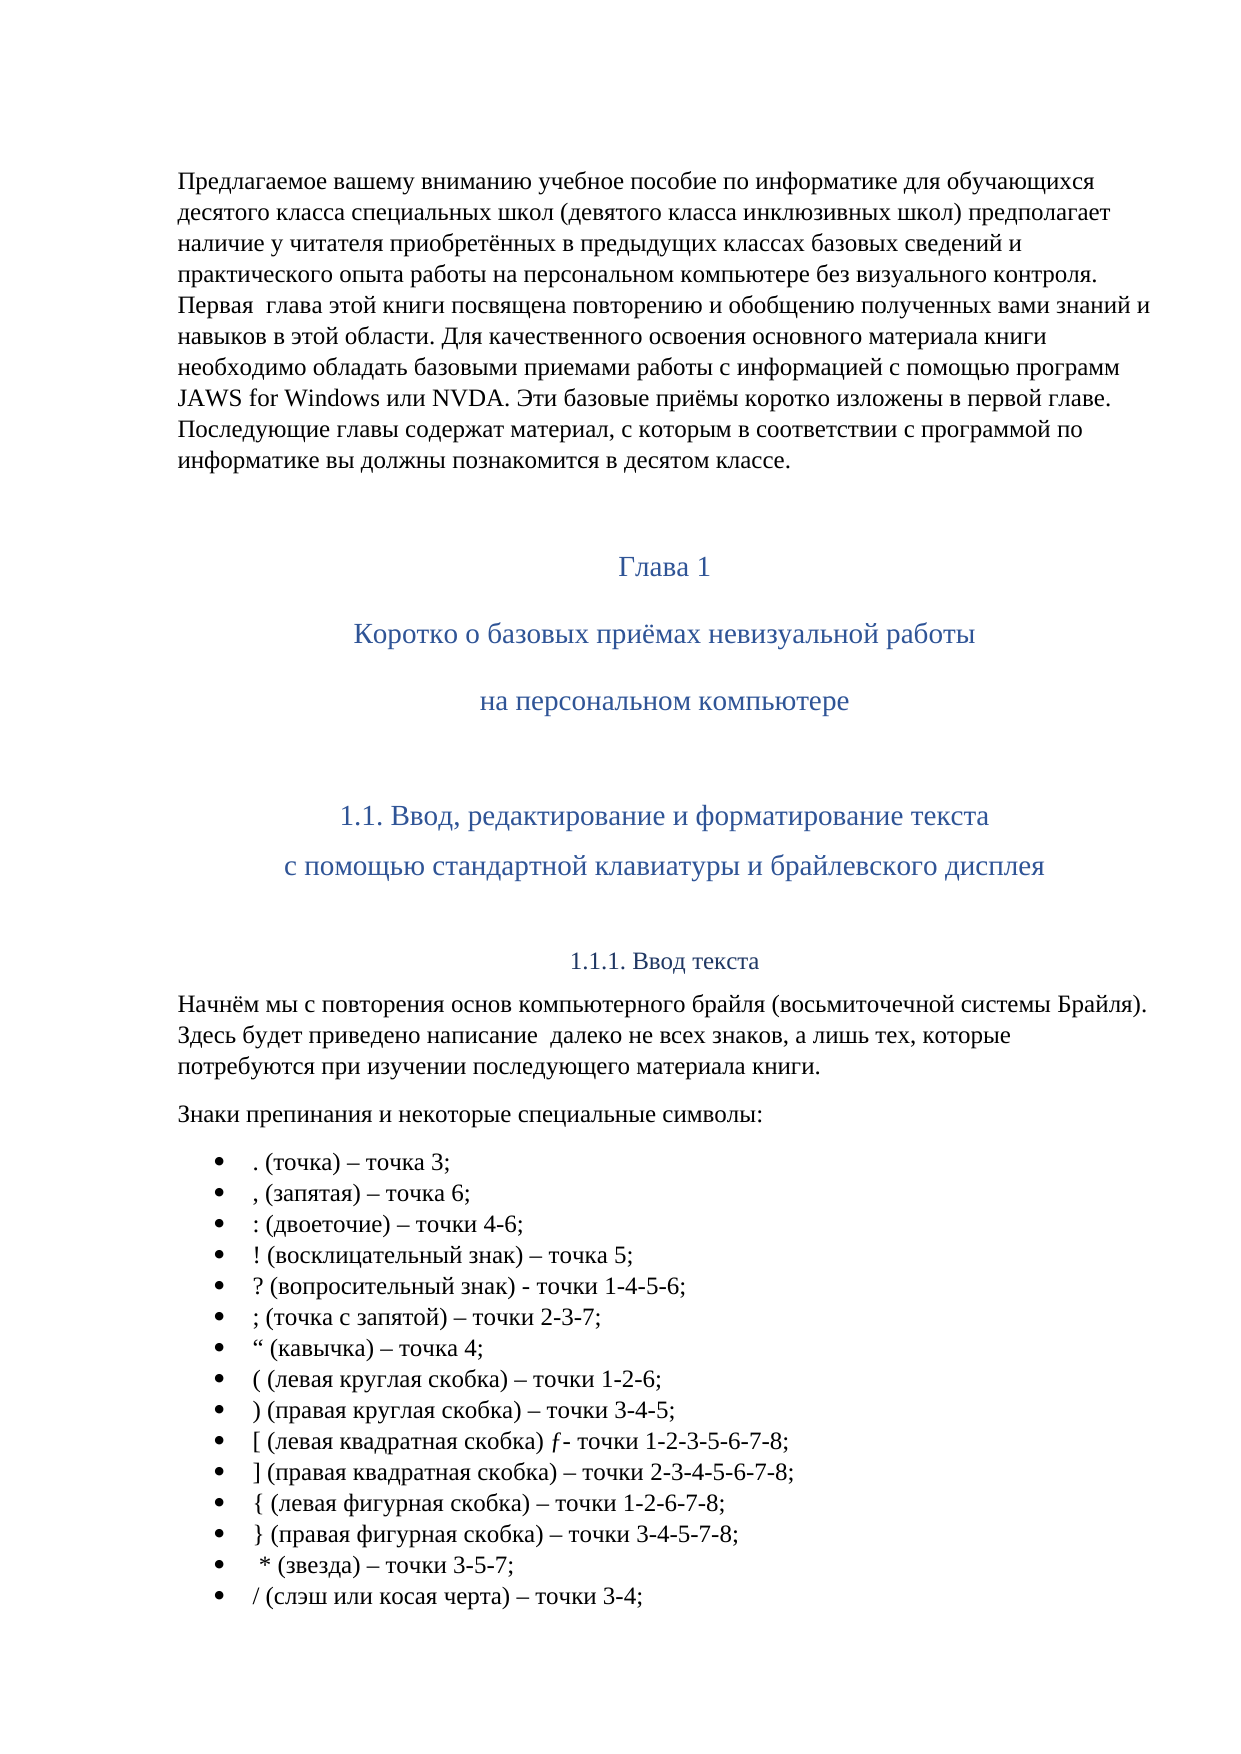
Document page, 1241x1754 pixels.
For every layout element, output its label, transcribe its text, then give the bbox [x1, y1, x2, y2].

list ; (точка с запятой) – точки 2-3-7; [215, 1302, 1152, 1331]
text Знаки препинания и некоторые специальные символы: [177, 1099, 1152, 1128]
subtitle 1.1.1. Ввод текста [177, 946, 1152, 975]
list / (слэш или косая черта) – точки 3-4; [215, 1581, 1152, 1610]
list : (двоеточие) – точки 4-6; [215, 1209, 1152, 1238]
subtitle Глава 1 Коротко о базовых приёмах невизуальной работы на персональном компьютере [177, 549, 1152, 717]
list { (левая фигурная скобка) – точки 1-2-6-7-8; [215, 1488, 1152, 1517]
list . (точка) – точка 3; [215, 1147, 1152, 1176]
list “ (кавычка) – точка 4; [215, 1333, 1152, 1362]
list ) (правая круглая скобка) – точки 3-4-5; [215, 1395, 1152, 1424]
list } (правая фигурная скобка) – точки 3-4-5-7-8; [215, 1519, 1152, 1548]
subtitle 1.1. Ввод, редактирование и форматирование текста с помощью стандартной клавиатуры и брайлевского дисплея [177, 798, 1152, 882]
list [ (левая квадратная скобка) ƒ- точки 1-2-3-5-6-7-8; [215, 1426, 1152, 1455]
list ! (восклицательный знак) – точка 5; [215, 1240, 1152, 1269]
list ? (вопросительный знак) - точки 1-4-5-6; [215, 1271, 1152, 1300]
list , (запятая) – точка 6; [215, 1178, 1152, 1207]
text Предлагаемое вашему вниманию учебное пособие по информатике для обучающихся десятого класса специальных школ (девятого класса инклюзивных школ) предполагает наличие у читателя приобретённых в предыдущих классах базовых сведений и практического опыта работы на персональном компьютере без визуального контроля. Первая глава этой книги посвящена повторению и обобщению полученных вами знаний и навыков в этой области. Для качественного освоения основного материала книги необходимо обладать базовыми приемами работы с информацией с помощью программ JAWS for Windows или NVDA. Эти базовые приёмы коротко изложены в первой главе. Последующие главы содержат материал, с которым в соответствии с программой по информатике вы должны познакомится в десятом классе. [177, 166, 1152, 474]
list * (звезда) – точки 3-5-7; [215, 1550, 1152, 1579]
list ] (правая квадратная скобка) – точки 2-3-4-5-6-7-8; [215, 1457, 1152, 1486]
text Начнём мы с повторения основ компьютерного брайля (восьмиточечной системы Брайля). Здесь будет приведено написание далеко не всех знаков, а лишь тех, которые потребуются при изучении последующего материала книги. [177, 989, 1152, 1080]
list ( (левая круглая скобка) – точки 1-2-6; [215, 1364, 1152, 1393]
